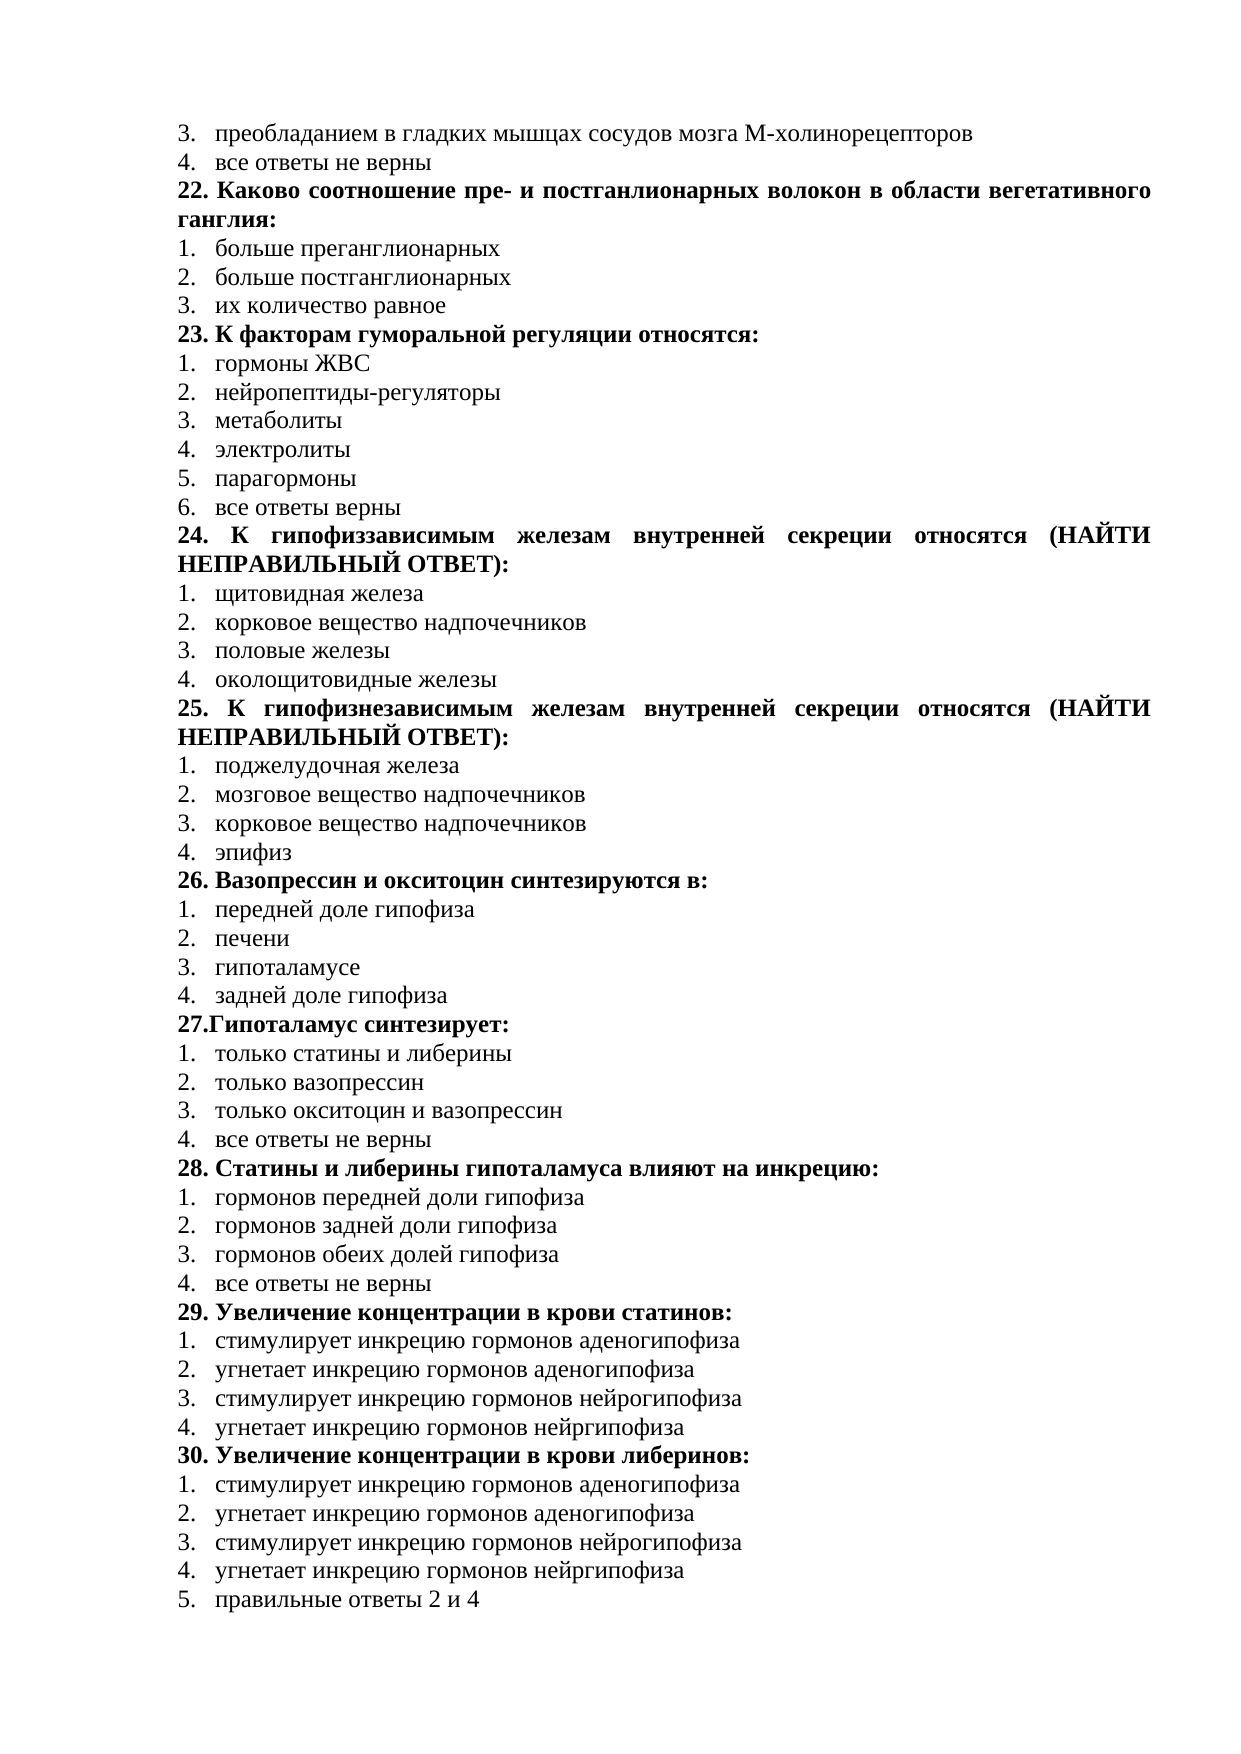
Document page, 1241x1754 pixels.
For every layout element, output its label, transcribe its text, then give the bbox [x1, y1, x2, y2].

list только статины и либерины [177, 1038, 1152, 1067]
list эпифиз [177, 837, 1152, 866]
list угнетает инкрецию гормонов нейргипофиза [177, 1412, 1152, 1441]
list правильные ответы 2 и 4 [177, 1584, 1152, 1613]
list гормонов обеих долей гипофиза [177, 1239, 1152, 1268]
list корковое вещество надпочечников [177, 808, 1152, 837]
list стимулирует инкрецию гормонов аденогипофиза [177, 1326, 1152, 1354]
list половые железы [177, 636, 1152, 664]
list околощитовидные железы [177, 664, 1152, 693]
list угнетает инкрецию гормонов аденогипофиза [177, 1354, 1152, 1383]
text 29. Увеличение концентрации в крови статинов: [177, 1297, 1152, 1326]
text 28. Статины и либерины гипоталамуса влияют на инкрецию: [177, 1153, 1152, 1182]
list корковое вещество надпочечников [177, 607, 1152, 636]
list гипоталамусе [177, 952, 1152, 981]
text 26. Вазопрессин и окситоцин синтезируются в: [177, 866, 1152, 894]
text 22. Каково соотношение пре- и постганлионарных волокон в области вегетативного ганглия: [177, 176, 1152, 233]
list больше преганглионарных [177, 233, 1152, 262]
list поджелудочная железа [177, 751, 1152, 779]
list стимулирует инкрецию гормонов нейрогипофиза [177, 1527, 1152, 1556]
list нейропептиды-регуляторы [177, 377, 1152, 406]
list метаболиты [177, 406, 1152, 434]
list стимулирует инкрецию гормонов аденогипофиза [177, 1469, 1152, 1498]
text 27.Гипоталамус синтезирует: [177, 1009, 1152, 1038]
text 25. К гипофизнезависимым железам внутренней секреции относятся (НАЙТИ НЕПРАВИЛЬНЫЙ ОТВЕТ): [177, 693, 1152, 751]
text 23. К факторам гуморальной регуляции относятся: [177, 319, 1152, 348]
list все ответы не верны [177, 1268, 1152, 1297]
text 24. К гипофиззависимым железам внутренней секреции относятся (НАЙТИ НЕПРАВИЛЬНЫЙ ОТВЕТ): [177, 521, 1152, 578]
text 30. Увеличение концентрации в крови либеринов: [177, 1441, 1152, 1469]
list больше постганглионарных [177, 262, 1152, 291]
list гормонов передней доли гипофиза [177, 1182, 1152, 1211]
list гормоны ЖВС [177, 348, 1152, 377]
list щитовидная железа [177, 578, 1152, 607]
list угнетает инкрецию гормонов нейргипофиза [177, 1556, 1152, 1584]
list только вазопрессин [177, 1067, 1152, 1096]
list только окситоцин и вазопрессин [177, 1096, 1152, 1124]
list печени [177, 923, 1152, 952]
list все ответы верны [177, 492, 1152, 521]
list задней доле гипофиза [177, 981, 1152, 1009]
list мозговое вещество надпочечников [177, 779, 1152, 808]
list передней доле гипофиза [177, 894, 1152, 923]
list электролиты [177, 434, 1152, 463]
list гормонов задней доли гипофиза [177, 1211, 1152, 1239]
list стимулирует инкрецию гормонов нейрогипофиза [177, 1383, 1152, 1412]
list преобладанием в гладких мышцах сосудов мозга М-холинорецепторов [177, 118, 1152, 147]
list все ответы не верны [177, 1124, 1152, 1153]
list угнетает инкрецию гормонов аденогипофиза [177, 1498, 1152, 1527]
list все ответы не верны [177, 147, 1152, 176]
list парагормоны [177, 463, 1152, 492]
list их количество равное [177, 291, 1152, 319]
